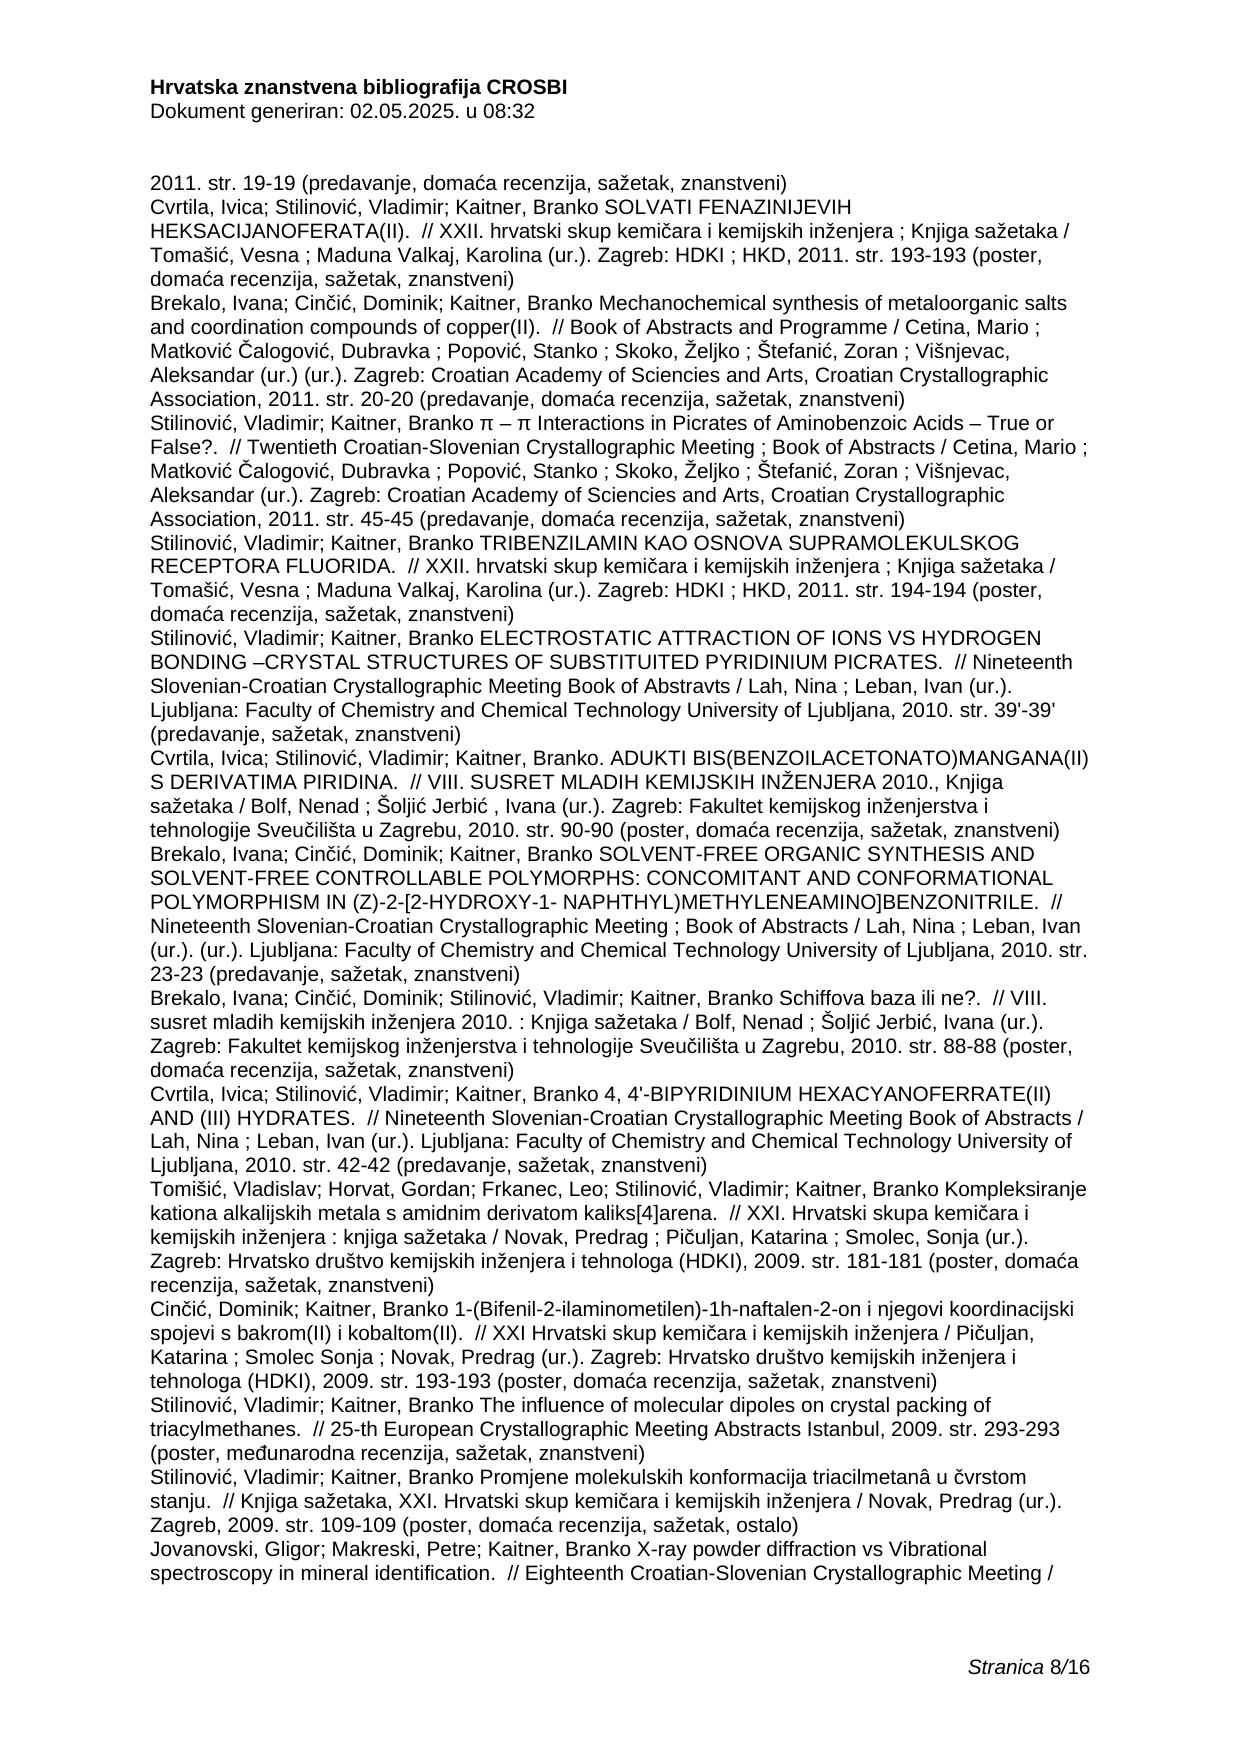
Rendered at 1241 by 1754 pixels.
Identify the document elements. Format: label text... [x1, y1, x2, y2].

text Brekalo, Ivana; Cinčić, Dominik; Stilinović, Vladimir; Kaitner, Branko [150, 986, 1090, 1081]
text Cvrtila, Ivica; Stilinović, Vladimir; Kaitner, Branko [150, 1081, 1090, 1177]
text Brekalo, Ivana; Cinčić, Dominik; Kaitner, Branko [150, 842, 1090, 986]
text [150, 171, 1090, 195]
text Stilinović, Vladimir; Kaitner, Branko [150, 530, 1090, 626]
text Cvrtila, Ivica; Stilinović, Vladimir; Kaitner, Branko. [150, 746, 1090, 842]
text Tomišić, Vladislav; Horvat, Gordan; Frkanec, Leo; Stilinović, Vladimir; Kaitner, Branko [150, 1177, 1090, 1297]
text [150, 1537, 1090, 1584]
text Stilinović, Vladimir; Kaitner, Branko [150, 411, 1090, 530]
text Stilinović, Vladimir; Kaitner, Branko [150, 1465, 1090, 1537]
text Cvrtila, Ivica; Stilinović, Vladimir; Kaitner, Branko [150, 195, 1090, 291]
text Stilinović, Vladimir; Kaitner, Branko [150, 1393, 1090, 1465]
text Brekalo, Ivana; Cinčić, Dominik; Kaitner, Branko [150, 291, 1090, 411]
text Cinčić, Dominik; Kaitner, Branko [150, 1297, 1090, 1393]
text Stilinović, Vladimir; Kaitner, Branko [150, 626, 1090, 746]
